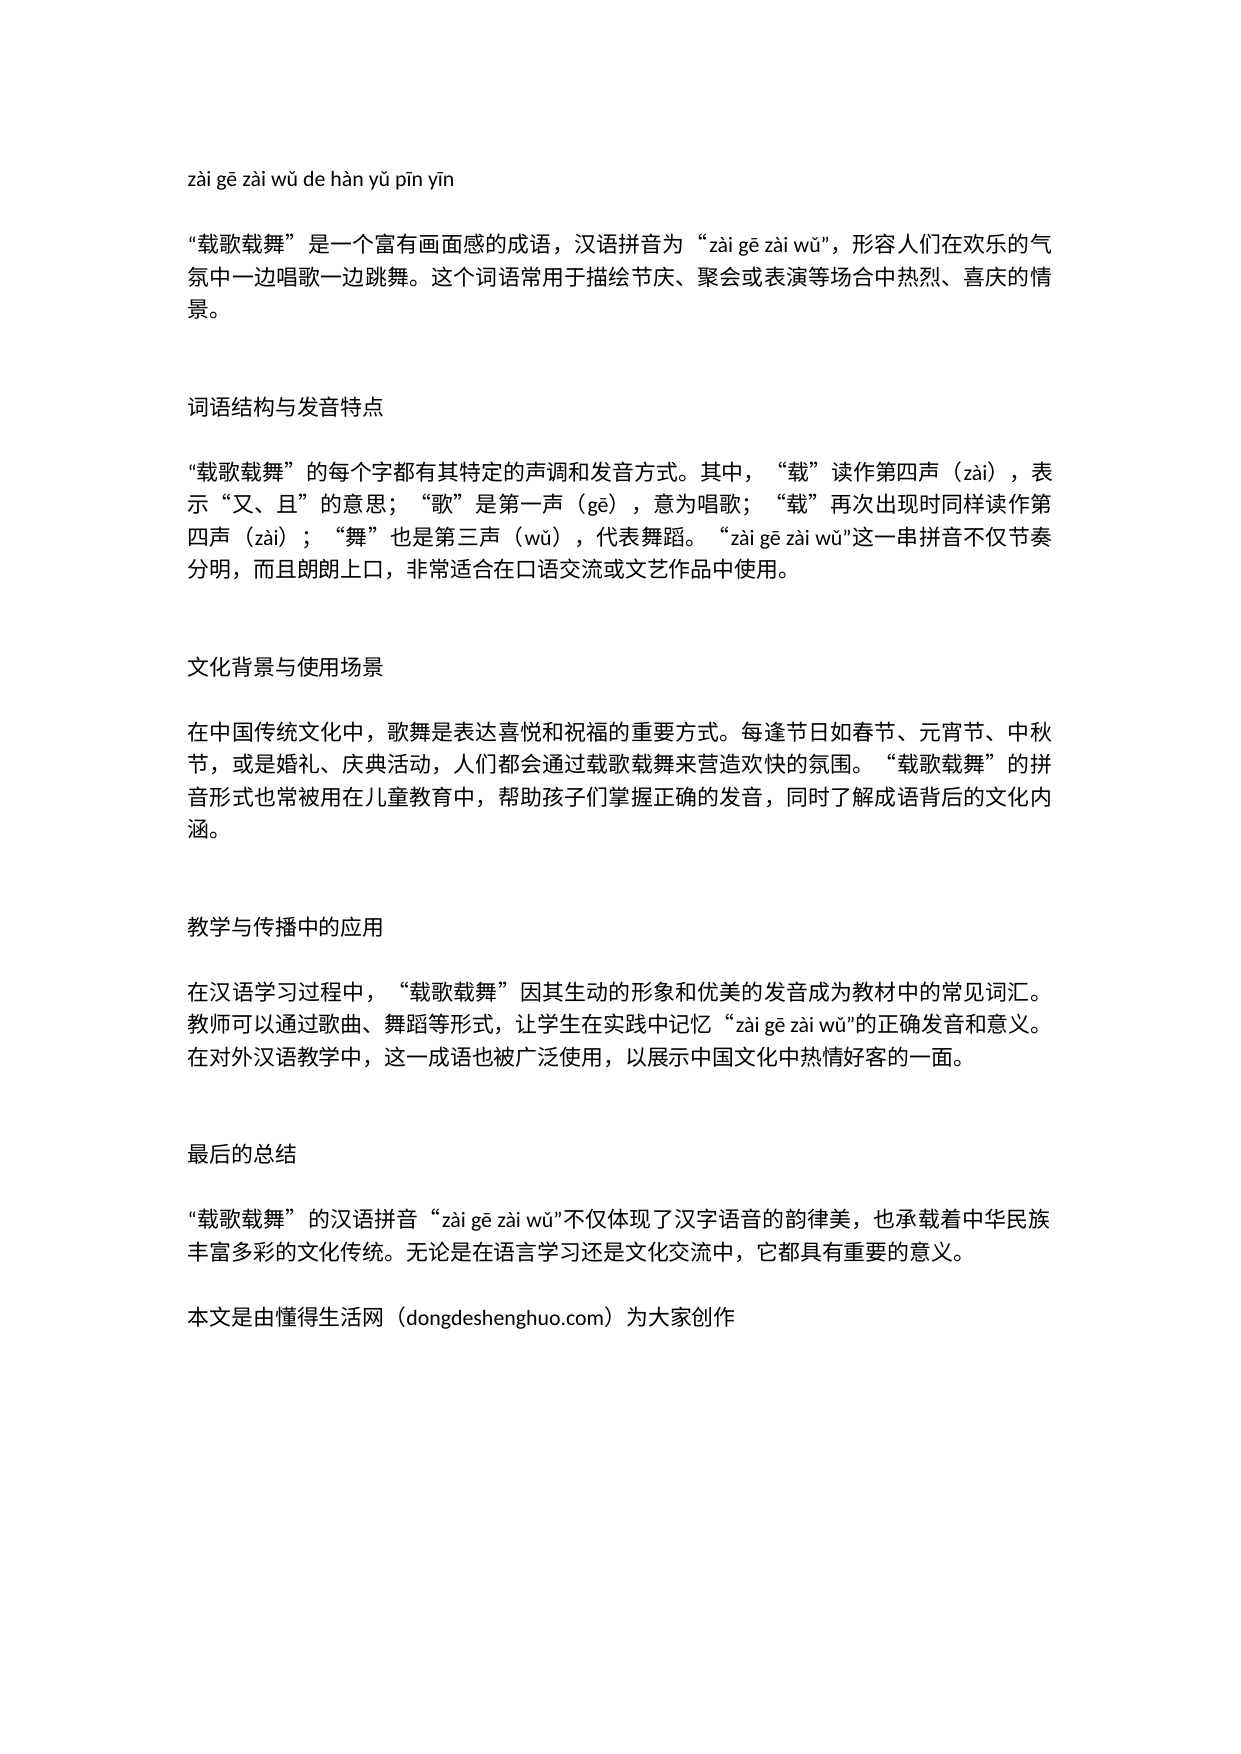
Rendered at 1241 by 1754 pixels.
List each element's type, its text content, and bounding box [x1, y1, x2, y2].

text “载歌载舞”是一个富有画面感的成语，汉语拼音为“zài gē zài wǔ”，形容人们在欢乐的气氛中一边唱歌一边跳舞。这个词语常用于描绘节庆、聚会或表演等场合中热烈、喜庆的情景。 [187, 227, 1053, 324]
text 文化背景与使用场景 [187, 649, 1053, 682]
text “载歌载舞”的每个字都有其特定的声调和发音方式。其中，“载”读作第四声（zài），表示“又、且”的意思；“歌”是第一声（gē），意为唱歌；“载”再次出现时同样读作第四声（zài）；“舞”也是第三声（wǔ），代表舞蹈。“zài gē zài wǔ”这一串拼音不仅节奏分明，而且朗朗上口，非常适合在口语交流或文艺作品中使用。 [187, 454, 1053, 584]
text 本文是由懂得生活网（dongdeshenghuo.com）为大家创作 [187, 1299, 1053, 1332]
text 在中国传统文化中，歌舞是表达喜悦和祝福的重要方式。每逢节日如春节、元宵节、中秋节，或是婚礼、庆典活动，人们都会通过载歌载舞来营造欢快的氛围。“载歌载舞”的拼音形式也常被用在儿童教育中，帮助孩子们掌握正确的发音，同时了解成语背后的文化内涵。 [187, 714, 1053, 844]
text “载歌载舞”的汉语拼音“zài gē zài wǔ”不仅体现了汉字语音的韵律美，也承载着中华民族丰富多彩的文化传统。无论是在语言学习还是文化交流中，它都具有重要的意义。 [187, 1202, 1053, 1267]
text 在汉语学习过程中，“载歌载舞”因其生动的形象和优美的发音成为教材中的常见词汇。教师可以通过歌曲、舞蹈等形式，让学生在实践中记忆“zài gē zài wǔ”的正确发音和意义。在对外汉语教学中，这一成语也被广泛使用，以展示中国文化中热情好客的一面。 [187, 974, 1053, 1072]
text 最后的总结 [187, 1137, 1053, 1169]
text zài gē zài wǔ de hàn yǔ pīn yīn [187, 162, 1053, 194]
text 词语结构与发音特点 [187, 389, 1053, 422]
text 教学与传播中的应用 [187, 909, 1053, 942]
